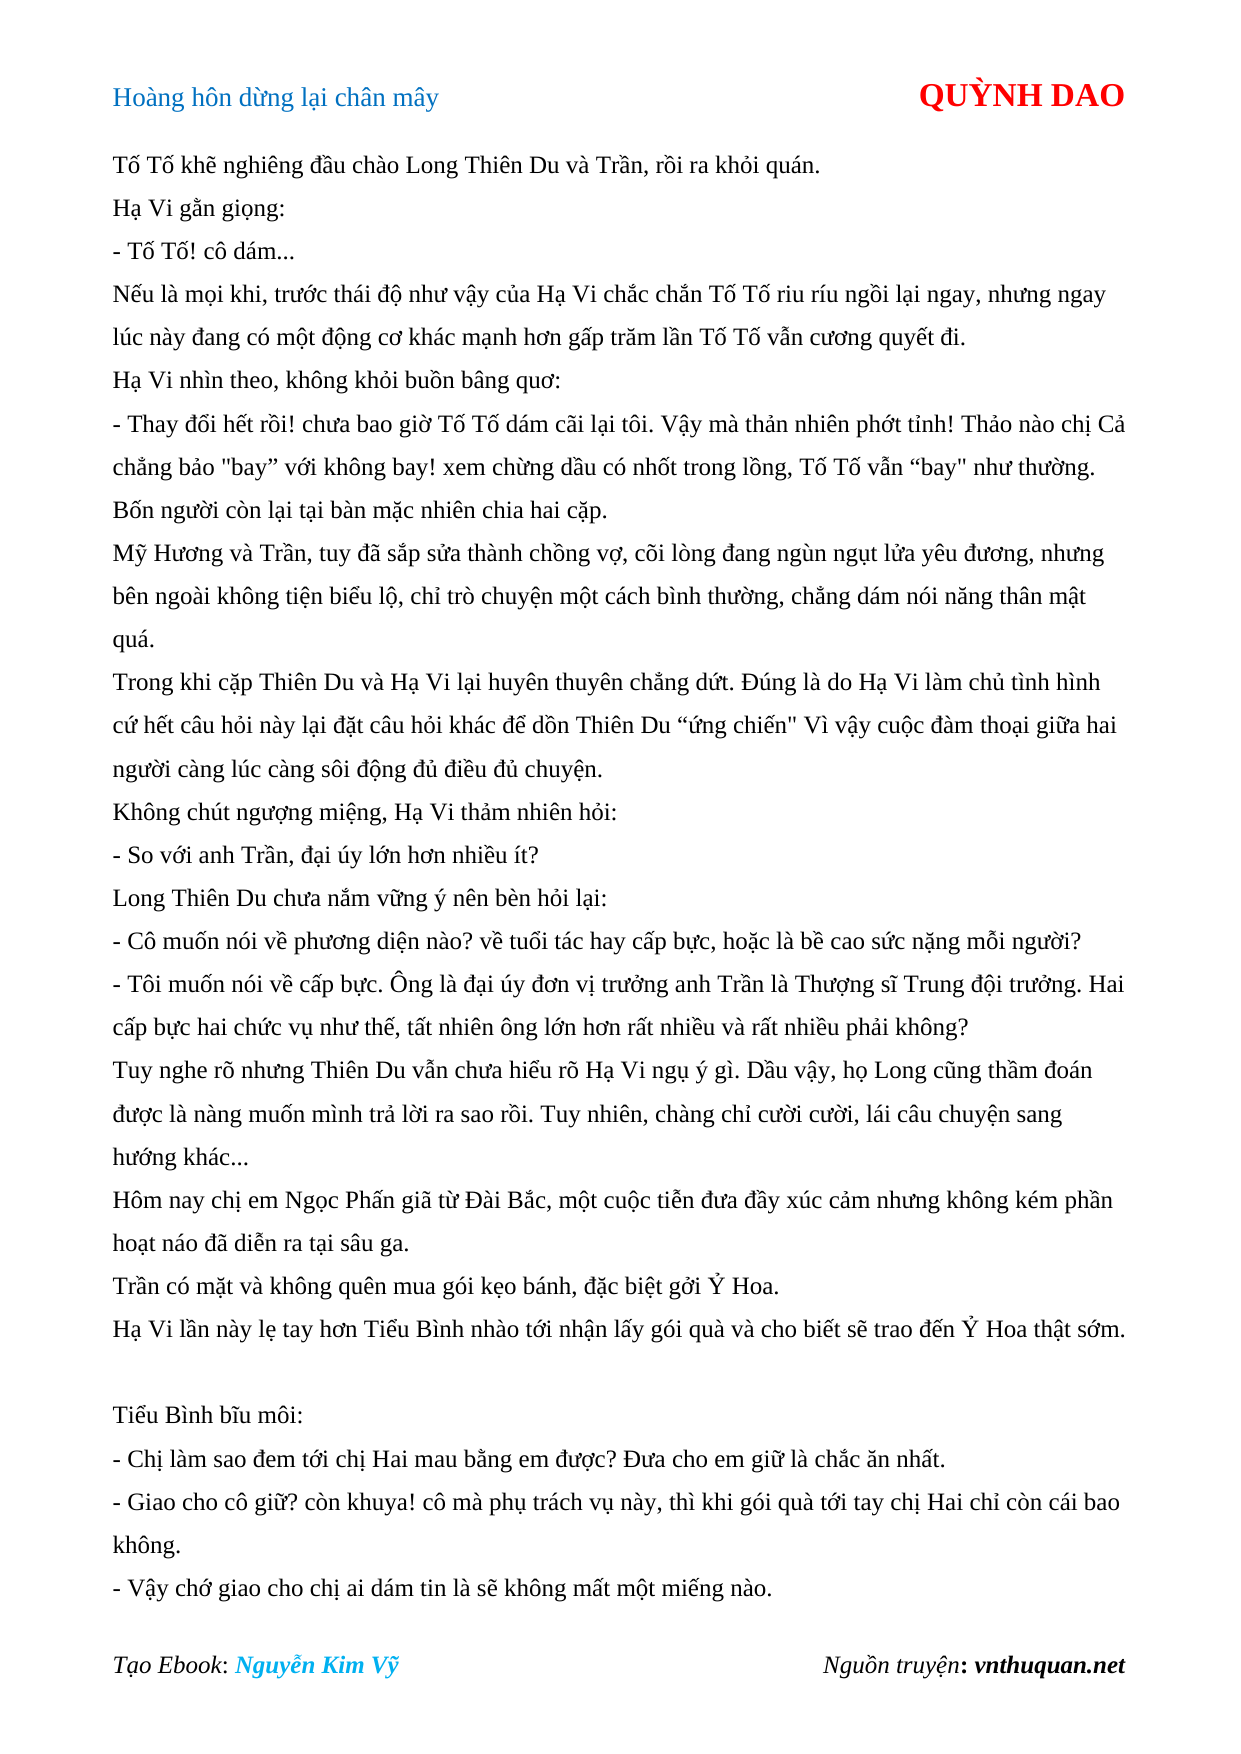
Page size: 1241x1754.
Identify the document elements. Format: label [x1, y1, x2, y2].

text [112, 150, 1128, 1602]
